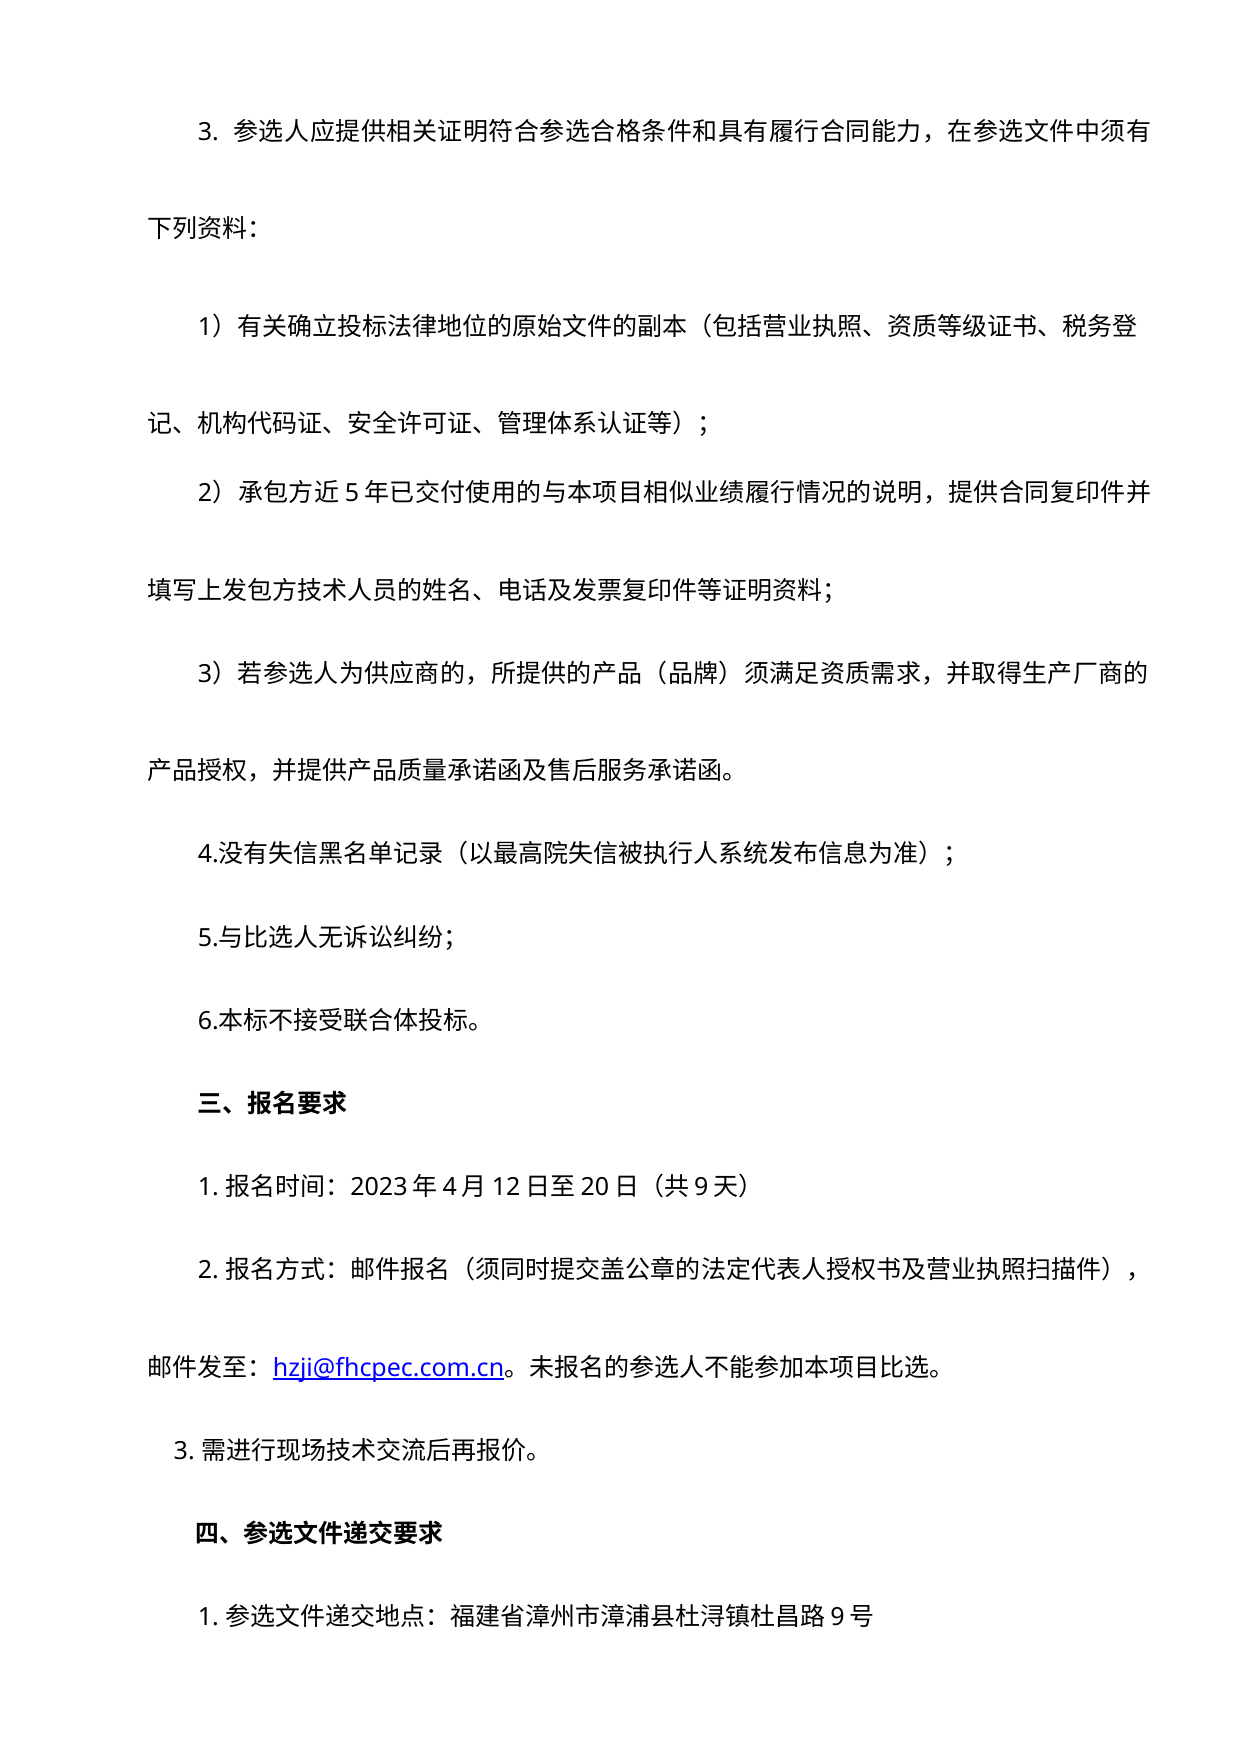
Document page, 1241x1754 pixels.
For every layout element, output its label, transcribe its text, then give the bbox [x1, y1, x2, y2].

list 3. 参选人应提供相关证明符合参选合格条件和具有履行合同能力，在参选文件中须有下列资料： [148, 97, 1152, 259]
text 三、报名要求 [185, 1069, 1152, 1134]
list 5.与比选人无诉讼纠纷； [148, 903, 1152, 968]
text 6.本标不接受联合体投标。 [148, 986, 1152, 1051]
text 2. 报名方式：邮件报名（须同时提交盖公章的法定代表人授权书及营业执照扫描件），邮件发至：hzji@fhcpec.com.cn。未报名的参选人不能参加本项目比选。 [148, 1235, 1152, 1398]
text 1）有关确立投标法律地位的原始文件的副本（包括营业执照、资质等级证书、税务登记、机构代码证、安全许可证、管理体系认证等）； [148, 278, 1152, 440]
subtitle 四、参选文件递交要求 [148, 1499, 1152, 1564]
text 1. 参选文件递交地点：福建省漳州市漳浦县杜浔镇杜昌路9号 [148, 1582, 1152, 1647]
text 1. 报名时间：2023年4月12日至20日（共9天） [148, 1152, 1152, 1217]
text 3. 需进行现场技术交流后再报价。 [148, 1416, 1152, 1481]
list 4.没有失信黑名单记录（以最高院失信被执行人系统发布信息为准）； [148, 819, 1152, 884]
list 2）承包方近5年已交付使用的与本项目相似业绩履行情况的说明，提供合同复印件并填写上发包方技术人员的姓名、电话及发票复印件等证明资料； [148, 458, 1152, 621]
list 3）若参选人为供应商的，所提供的产品（品牌）须满足资质需求，并取得生产厂商的产品授权，并提供产品质量承诺函及售后服务承诺函。 [148, 639, 1152, 801]
